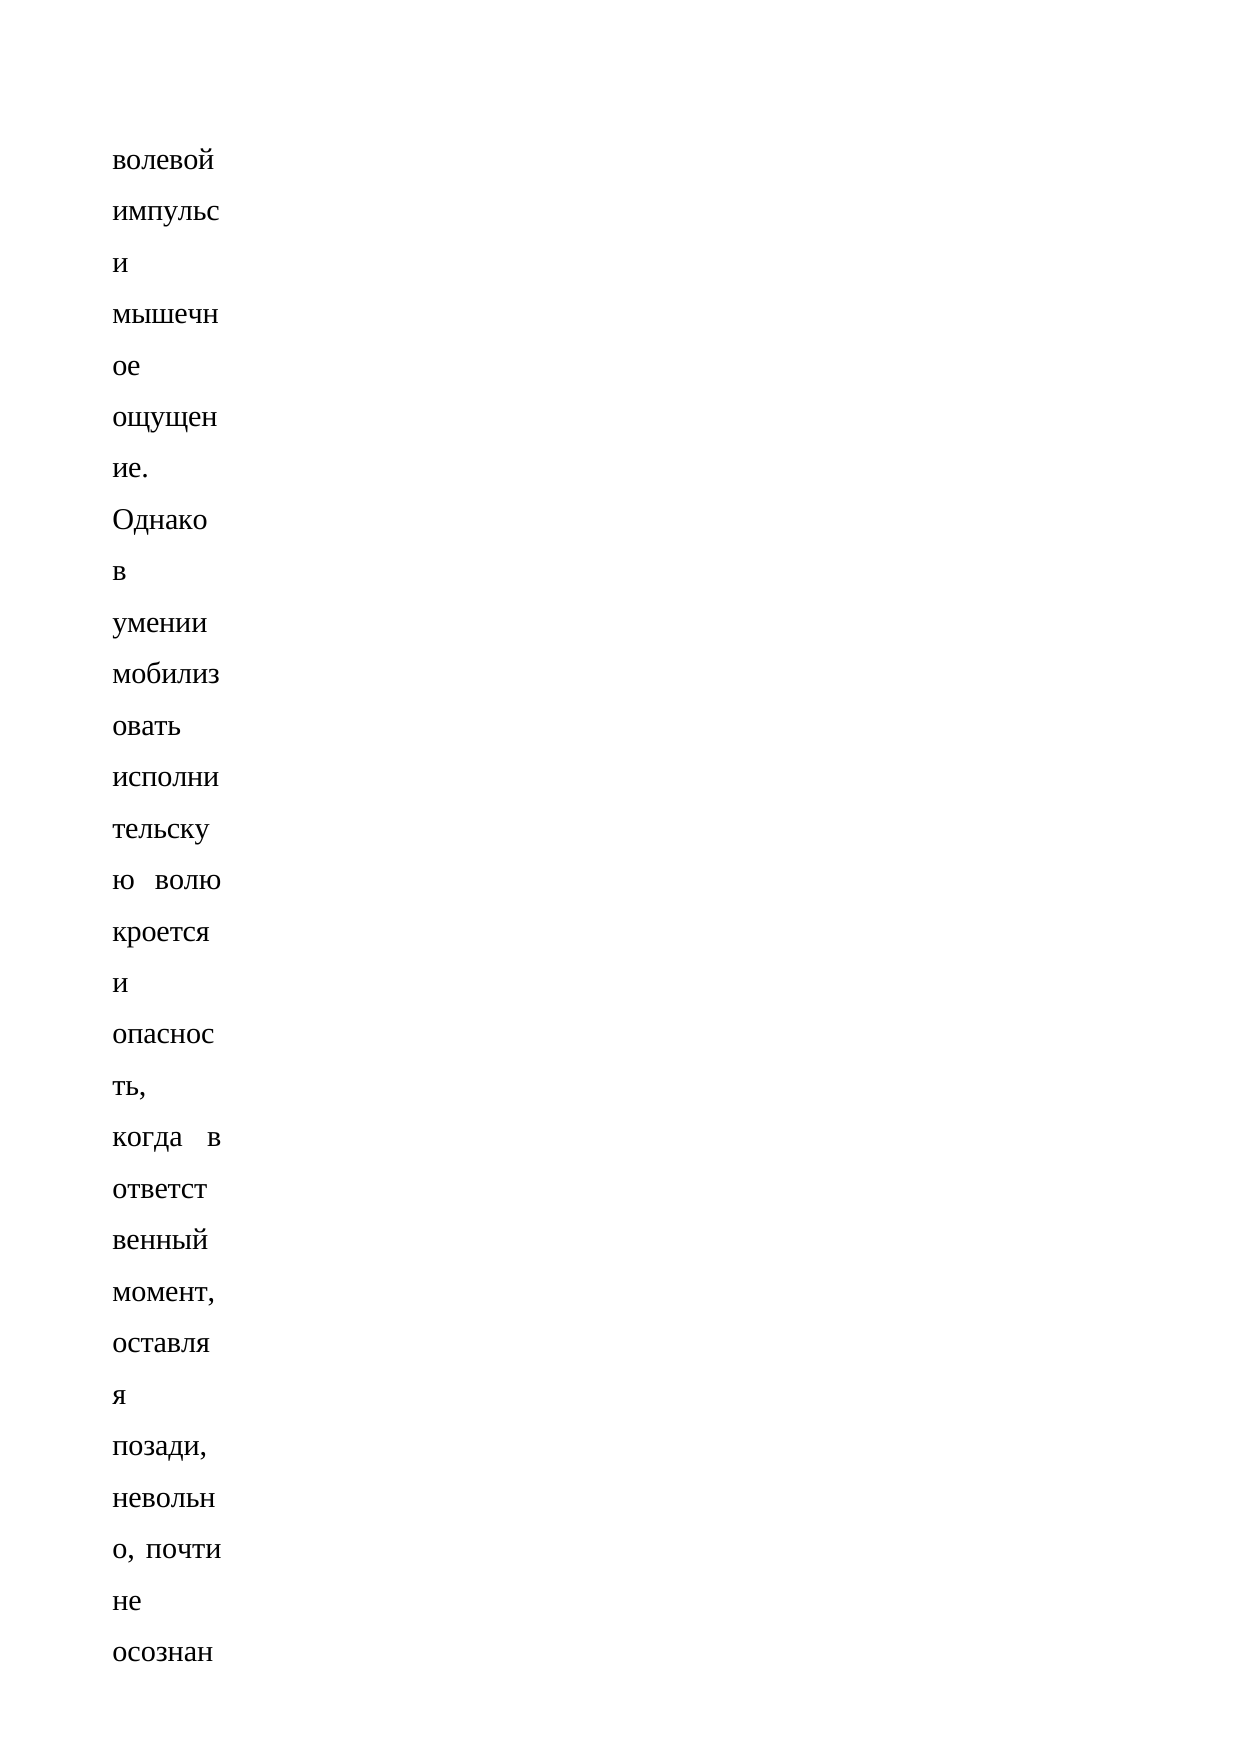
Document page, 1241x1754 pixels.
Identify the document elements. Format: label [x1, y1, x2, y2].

text [112, 128, 221, 1672]
